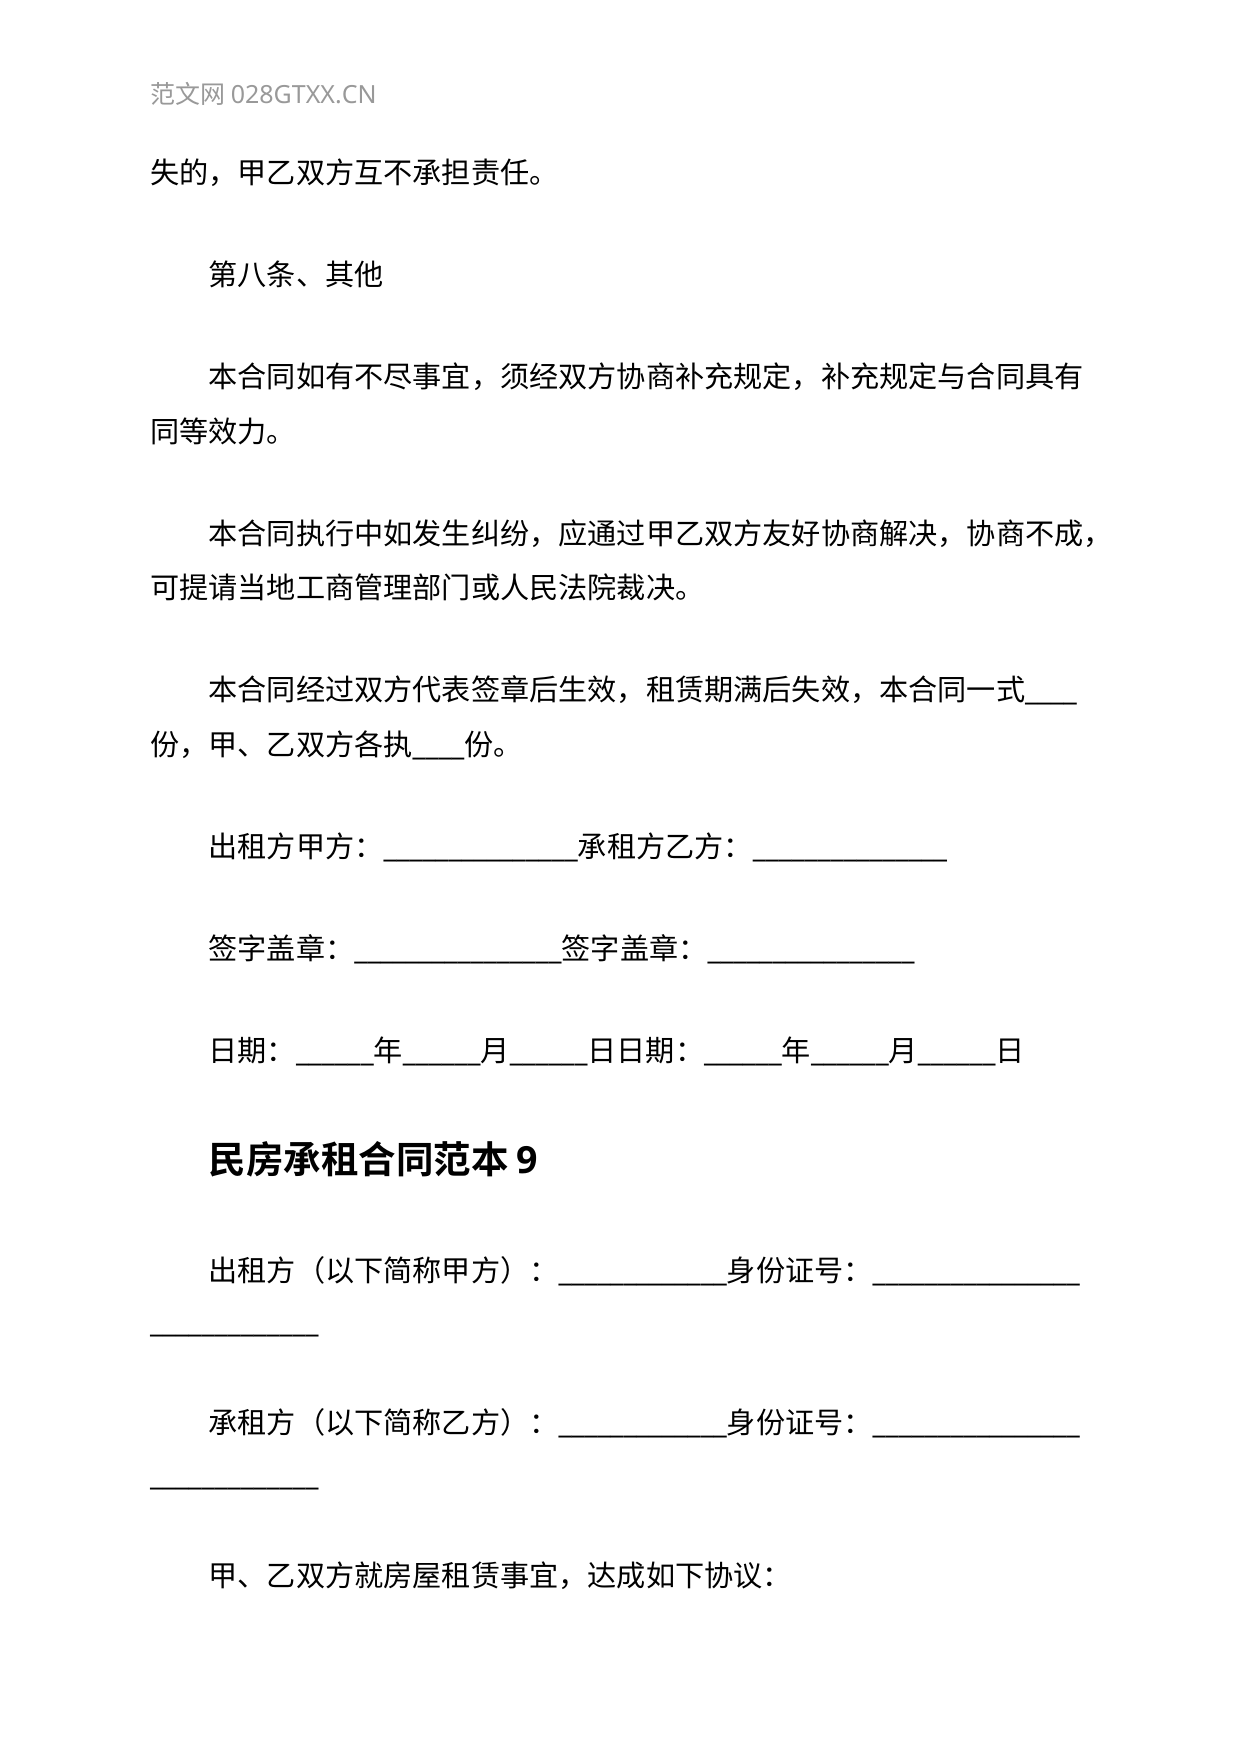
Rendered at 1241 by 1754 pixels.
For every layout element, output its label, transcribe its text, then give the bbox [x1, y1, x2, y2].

text 民房承租合同范本9 [150, 1130, 1090, 1184]
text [150, 150, 1090, 192]
text 甲、乙双方就房屋租赁事宜，达成如下协议： [150, 1553, 1090, 1595]
text 本合同经过双方代表签章后生效，租赁期满后失效，本合同一式____份，甲、乙双方各执____份。 [150, 667, 1090, 764]
text 第八条、其他 [150, 252, 1090, 294]
text 出租方（以下简称甲方）：_____________身份证号：_____________________________ [150, 1247, 1090, 1341]
text 承租方（以下简称乙方）：_____________身份证号：_____________________________ [150, 1400, 1090, 1494]
text 出租方甲方：_______________承租方乙方：_______________ [150, 824, 1090, 866]
text 日期：______年______月______日日期：______年______月______日 [150, 1028, 1090, 1070]
text 本合同如有不尽事宜，须经双方协商补充规定，补充规定与合同具有同等效力。 [150, 353, 1090, 451]
text 本合同执行中如发生纠纷，应通过甲乙双方友好协商解决，协商不成，可提请当地工商管理部门或人民法院裁决。 [150, 510, 1090, 607]
text 签字盖章：________________签字盖章：________________ [150, 926, 1090, 968]
